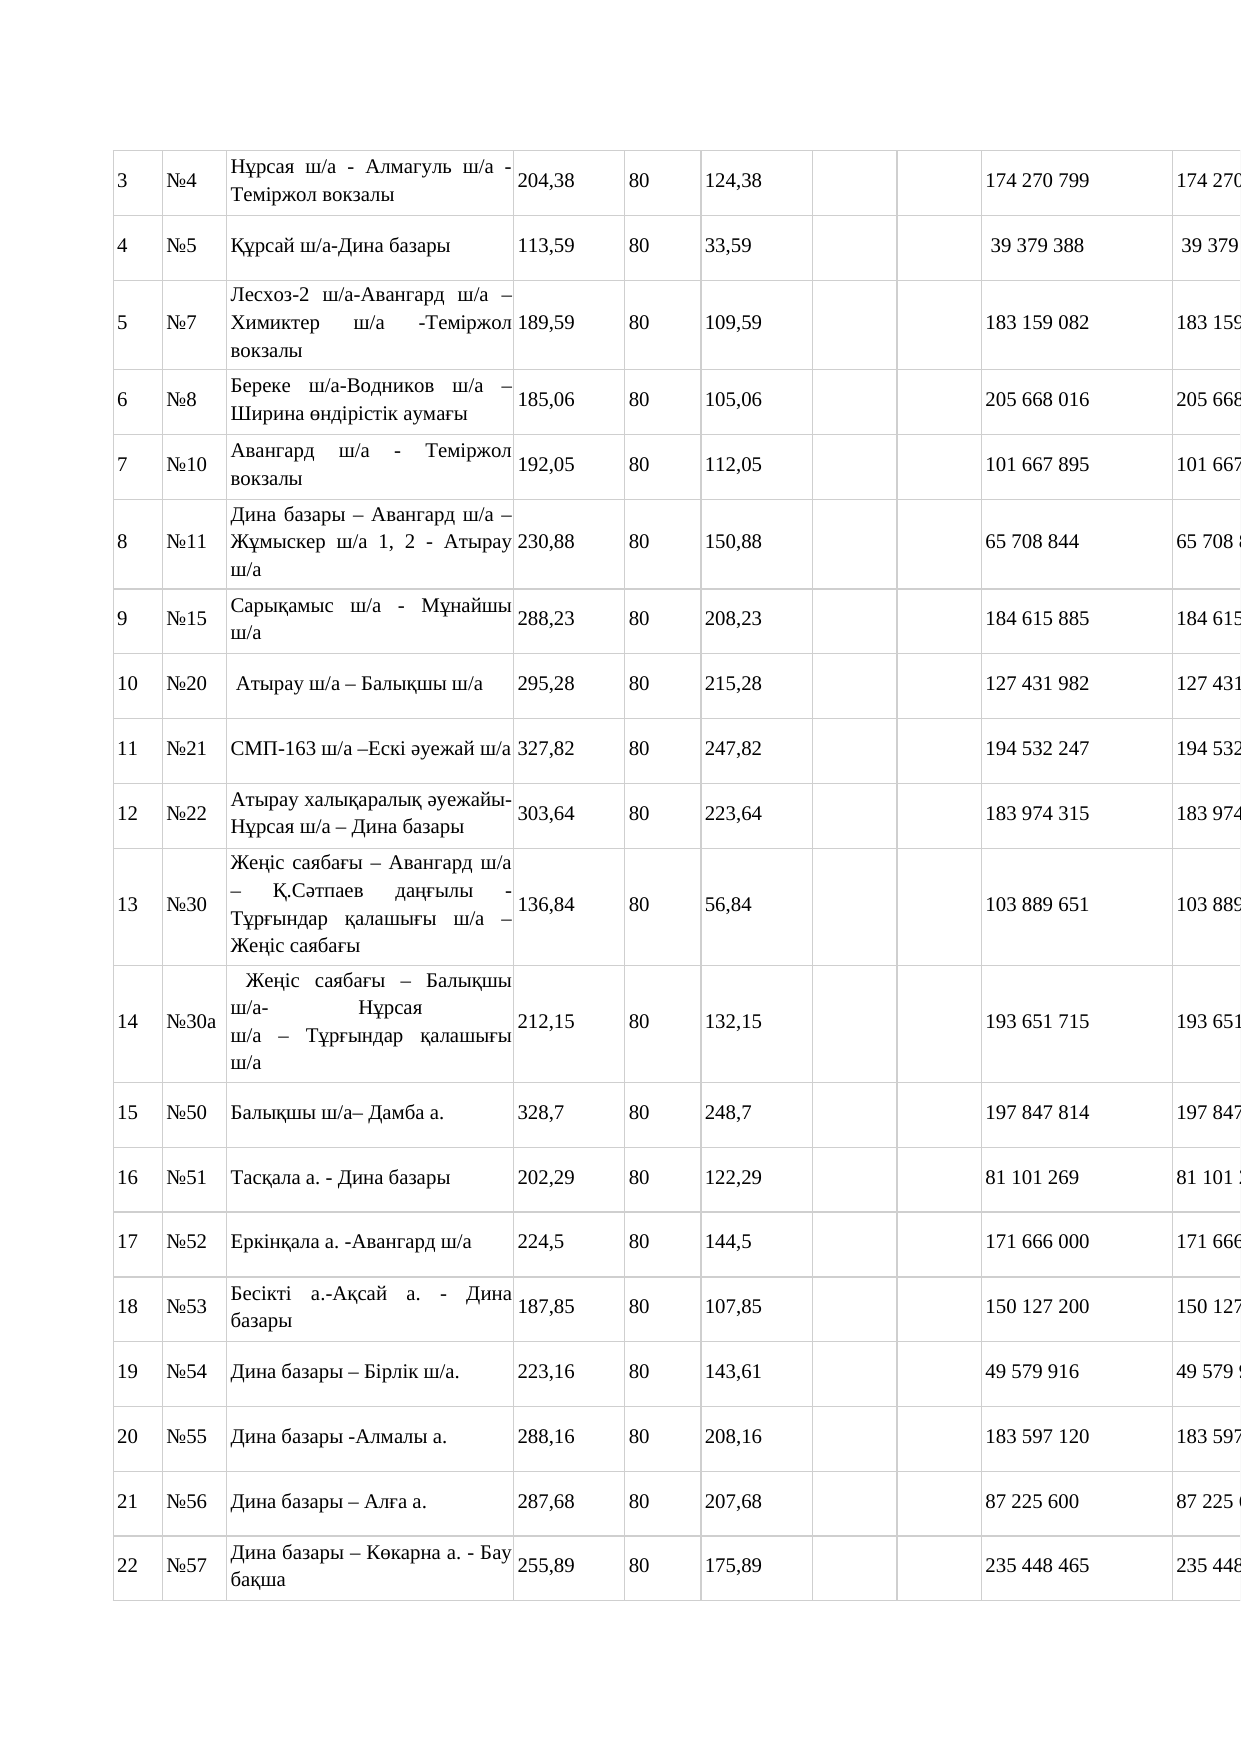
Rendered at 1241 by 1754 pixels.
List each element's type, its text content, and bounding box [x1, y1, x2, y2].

table_cell 127 431 982 [1173, 654, 1240, 718]
table_cell 80 [625, 849, 700, 965]
table_cell 101 667 895 [982, 435, 1172, 499]
table_cell №22 [163, 784, 226, 847]
table_cell 295,28 [514, 654, 624, 718]
table_cell №5 [163, 216, 226, 279]
table_cell 81 101 269 [982, 1148, 1172, 1211]
table_cell 193 651 715 [1173, 966, 1240, 1082]
table_cell Авангард ш/а - Теміржол вокзалы [227, 435, 513, 499]
table_cell 80 [625, 654, 700, 718]
table_cell 101 667 895 [1173, 435, 1240, 499]
table_cell 215,28 [702, 654, 812, 718]
table_cell 235 448 465 [982, 1537, 1172, 1600]
table_cell 80 [625, 1148, 700, 1211]
table_cell №30а [163, 966, 226, 1082]
table_cell 87 225 600 [982, 1472, 1172, 1535]
table_cell 194 532 247 [1173, 719, 1240, 783]
table_cell 17 [114, 1213, 162, 1276]
table_cell 103 889 651 [982, 849, 1172, 965]
table_cell №55 [163, 1407, 226, 1471]
table_cell Тасқала а. - Дина базары [227, 1148, 513, 1211]
table_cell [813, 216, 896, 279]
table_cell №52 [163, 1213, 226, 1276]
table_cell 5 [114, 281, 162, 369]
table_cell 80 [625, 281, 700, 369]
table_cell Нұрсая ш/а - Алмагуль ш/а - Теміржол вокзалы [227, 151, 513, 215]
table_cell Бесікті а.-Ақсай а. - Дина базары [227, 1278, 513, 1341]
table_cell 288,16 [514, 1407, 624, 1471]
table_cell 3 [114, 151, 162, 215]
table_cell 80 [625, 216, 700, 279]
table_cell Дина базары – Бірлік ш/а. [227, 1342, 513, 1406]
table_cell Жеңіс саябағы – Балықшы ш/а- Нұрсая ш/а – Тұрғындар қалашығы ш/а [227, 966, 513, 1082]
table_cell 287,68 [514, 1472, 624, 1535]
table_cell 193 651 715 [982, 966, 1172, 1082]
table_cell 150 127 200 [982, 1278, 1172, 1341]
table_cell 11 [114, 719, 162, 783]
table_cell №11 [163, 500, 226, 588]
table_cell 81 101 269 [1173, 1148, 1240, 1211]
table_cell [898, 1148, 981, 1211]
table_cell [813, 590, 896, 653]
table_cell Құрсай ш/а-Дина базары [227, 216, 513, 279]
table_cell [813, 1083, 896, 1147]
table_cell 33,59 [702, 216, 812, 279]
table_cell 328,7 [514, 1083, 624, 1147]
table_cell Береке ш/а-Водников ш/а – Ширина өндірістік аумағы [227, 370, 513, 434]
table_cell [813, 281, 896, 369]
table_cell [813, 1472, 896, 1535]
table_cell 184 615 885 [1173, 590, 1240, 653]
table_cell [813, 1407, 896, 1471]
table_cell №57 [163, 1537, 226, 1600]
table_cell [898, 370, 981, 434]
table_cell 224,5 [514, 1213, 624, 1276]
table_cell 197 847 814 [1173, 1083, 1240, 1147]
table_cell 103 889 651 [1173, 849, 1240, 965]
table_cell 65 708 844 [982, 500, 1172, 588]
table_cell [898, 281, 981, 369]
table_cell [898, 500, 981, 588]
table_cell Дина базары – Авангард ш/а – Жұмыскер ш/а 1, 2 - Атырау ш/а [227, 500, 513, 588]
table_cell [898, 1213, 981, 1276]
table_cell 288,23 [514, 590, 624, 653]
table_cell 56,84 [702, 849, 812, 965]
table_cell 303,64 [514, 784, 624, 847]
table_cell 10 [114, 654, 162, 718]
table_cell 21 [114, 1472, 162, 1535]
table_cell №50 [163, 1083, 226, 1147]
table_cell [813, 1537, 896, 1600]
table_cell 194 532 247 [982, 719, 1172, 783]
table_cell [813, 1342, 896, 1406]
table_cell 205 668 016 [982, 370, 1172, 434]
table_cell 183 159 082 [1173, 281, 1240, 369]
table_cell 207,68 [702, 1472, 812, 1535]
table_cell [898, 784, 981, 847]
table_cell 80 [625, 370, 700, 434]
table_cell 19 [114, 1342, 162, 1406]
table_cell 124,38 [702, 151, 812, 215]
table_cell [898, 1083, 981, 1147]
table_cell 80 [625, 784, 700, 847]
table_cell 14 [114, 966, 162, 1082]
table_cell Атырау ш/а – Балықшы ш/а [227, 654, 513, 718]
table_cell 205 668 016 [1173, 370, 1240, 434]
table_cell 208,23 [702, 590, 812, 653]
table_cell 189,59 [514, 281, 624, 369]
table_cell 183 974 315 [1173, 784, 1240, 847]
table_cell Лесхоз-2 ш/а-Авангард ш/а –Химиктер ш/а -Теміржол вокзалы [227, 281, 513, 369]
table_cell №30 [163, 849, 226, 965]
table_cell 6 [114, 370, 162, 434]
table_cell 192,05 [514, 435, 624, 499]
table_cell 7 [114, 435, 162, 499]
table_cell 132,15 [702, 966, 812, 1082]
table_cell 80 [625, 966, 700, 1082]
table_cell 87 225 600 [1173, 1472, 1240, 1535]
table_cell 185,06 [514, 370, 624, 434]
table_cell 144,5 [702, 1213, 812, 1276]
table_cell 197 847 814 [982, 1083, 1172, 1147]
table_cell 80 [625, 1083, 700, 1147]
table_cell 65 708 844 [1173, 500, 1240, 588]
table_cell [813, 1213, 896, 1276]
table_cell 80 [625, 500, 700, 588]
table_cell 212,15 [514, 966, 624, 1082]
table_cell 255,89 [514, 1537, 624, 1600]
table_cell 202,29 [514, 1148, 624, 1211]
table_cell 80 [625, 1213, 700, 1276]
table_cell 4 [114, 216, 162, 279]
table_cell 171 666 000 [982, 1213, 1172, 1276]
table_cell 174 270 799 [982, 151, 1172, 215]
table_cell 107,85 [702, 1278, 812, 1341]
table_cell 184 615 885 [982, 590, 1172, 653]
table_cell 80 [625, 1472, 700, 1535]
table_cell 208,16 [702, 1407, 812, 1471]
table_cell Жеңіс саябағы – Авангард ш/а – Қ.Сәтпаев даңғылы - Тұрғындар қалашығы ш/а – Жеңіс саябағы [227, 849, 513, 965]
table_cell [898, 1537, 981, 1600]
table_cell 8 [114, 500, 162, 588]
table_cell №7 [163, 281, 226, 369]
table_cell №21 [163, 719, 226, 783]
table_cell 223,16 [514, 1342, 624, 1406]
table_cell 80 [625, 435, 700, 499]
table_cell Атырау халықаралық әуежайы-Нұрсая ш/а – Дина базары [227, 784, 513, 847]
table_cell 80 [625, 1407, 700, 1471]
table_cell 80 [625, 719, 700, 783]
table_cell 327,82 [514, 719, 624, 783]
table_cell №4 [163, 151, 226, 215]
table_cell [898, 849, 981, 965]
table_cell 248,7 [702, 1083, 812, 1147]
table_cell [898, 1472, 981, 1535]
table_cell №20 [163, 654, 226, 718]
table_cell Балықшы ш/а– Дамба а. [227, 1083, 513, 1147]
table_cell [898, 1342, 981, 1406]
table_cell 112,05 [702, 435, 812, 499]
table_cell 122,29 [702, 1148, 812, 1211]
table_cell [898, 1407, 981, 1471]
table_cell [898, 435, 981, 499]
table_cell 18 [114, 1278, 162, 1341]
table_cell 9 [114, 590, 162, 653]
table_cell №51 [163, 1148, 226, 1211]
table_cell [813, 966, 896, 1082]
table_cell 247,82 [702, 719, 812, 783]
table_cell 39 379 388 [1173, 216, 1240, 279]
table_cell 187,85 [514, 1278, 624, 1341]
table_cell 150 127 200 [1173, 1278, 1240, 1341]
table_cell 80 [625, 1278, 700, 1341]
table_cell 22 [114, 1537, 162, 1600]
table_cell [813, 151, 896, 215]
table_cell 136,84 [514, 849, 624, 965]
table_cell №10 [163, 435, 226, 499]
table_cell 113,59 [514, 216, 624, 279]
table_cell 183 974 315 [982, 784, 1172, 847]
table_cell 109,59 [702, 281, 812, 369]
table_cell 150,88 [702, 500, 812, 588]
table_cell [898, 654, 981, 718]
table_cell Дина базары – Көкарна а. - Бау бақша [227, 1537, 513, 1600]
table_cell 80 [625, 1342, 700, 1406]
table_cell Сарықамыс ш/а - Мұнайшы ш/а [227, 590, 513, 653]
table_cell 39 379 388 [982, 216, 1172, 279]
table_cell [813, 654, 896, 718]
table_cell [813, 719, 896, 783]
table_cell [813, 435, 896, 499]
table_cell №56 [163, 1472, 226, 1535]
table_cell [898, 719, 981, 783]
table_cell [813, 370, 896, 434]
table_cell Дина базары -Алмалы а. [227, 1407, 513, 1471]
table_cell 183 159 082 [982, 281, 1172, 369]
table_cell 80 [625, 1537, 700, 1600]
table_cell 174 270 799 [1173, 151, 1240, 215]
table_cell 80 [625, 151, 700, 215]
table_cell 230,88 [514, 500, 624, 588]
table_cell 183 597 120 [982, 1407, 1172, 1471]
table_cell 49 579 916 [982, 1342, 1172, 1406]
table_cell 105,06 [702, 370, 812, 434]
table_cell 175,89 [702, 1537, 812, 1600]
table_cell [898, 590, 981, 653]
table_cell 13 [114, 849, 162, 965]
table_cell 143,61 [702, 1342, 812, 1406]
table_cell 16 [114, 1148, 162, 1211]
table_cell [813, 784, 896, 847]
table_cell 80 [625, 590, 700, 653]
table_cell 171 666 000 [1173, 1213, 1240, 1276]
table_cell 20 [114, 1407, 162, 1471]
table_cell №8 [163, 370, 226, 434]
table_cell [813, 1278, 896, 1341]
table_cell СМП-163 ш/а –Ескі әуежай ш/а [227, 719, 513, 783]
table_cell [813, 500, 896, 588]
table_cell №54 [163, 1342, 226, 1406]
table_cell 49 579 916 [1173, 1342, 1240, 1406]
table_cell [813, 1148, 896, 1211]
table_cell 15 [114, 1083, 162, 1147]
table_cell [898, 151, 981, 215]
table_cell 235 448 465 [1173, 1537, 1240, 1600]
table_cell 127 431 982 [982, 654, 1172, 718]
table_cell №15 [163, 590, 226, 653]
table_cell [813, 849, 896, 965]
table_cell Дина базары – Алға а. [227, 1472, 513, 1535]
table_cell [898, 966, 981, 1082]
table_cell 204,38 [514, 151, 624, 215]
table_cell [898, 1278, 981, 1341]
table_cell Еркінқала а. -Авангард ш/а [227, 1213, 513, 1276]
table_cell 183 597 120 [1173, 1407, 1240, 1471]
table_cell 223,64 [702, 784, 812, 847]
table_cell [898, 216, 981, 279]
table_cell 12 [114, 784, 162, 847]
table_cell №53 [163, 1278, 226, 1341]
